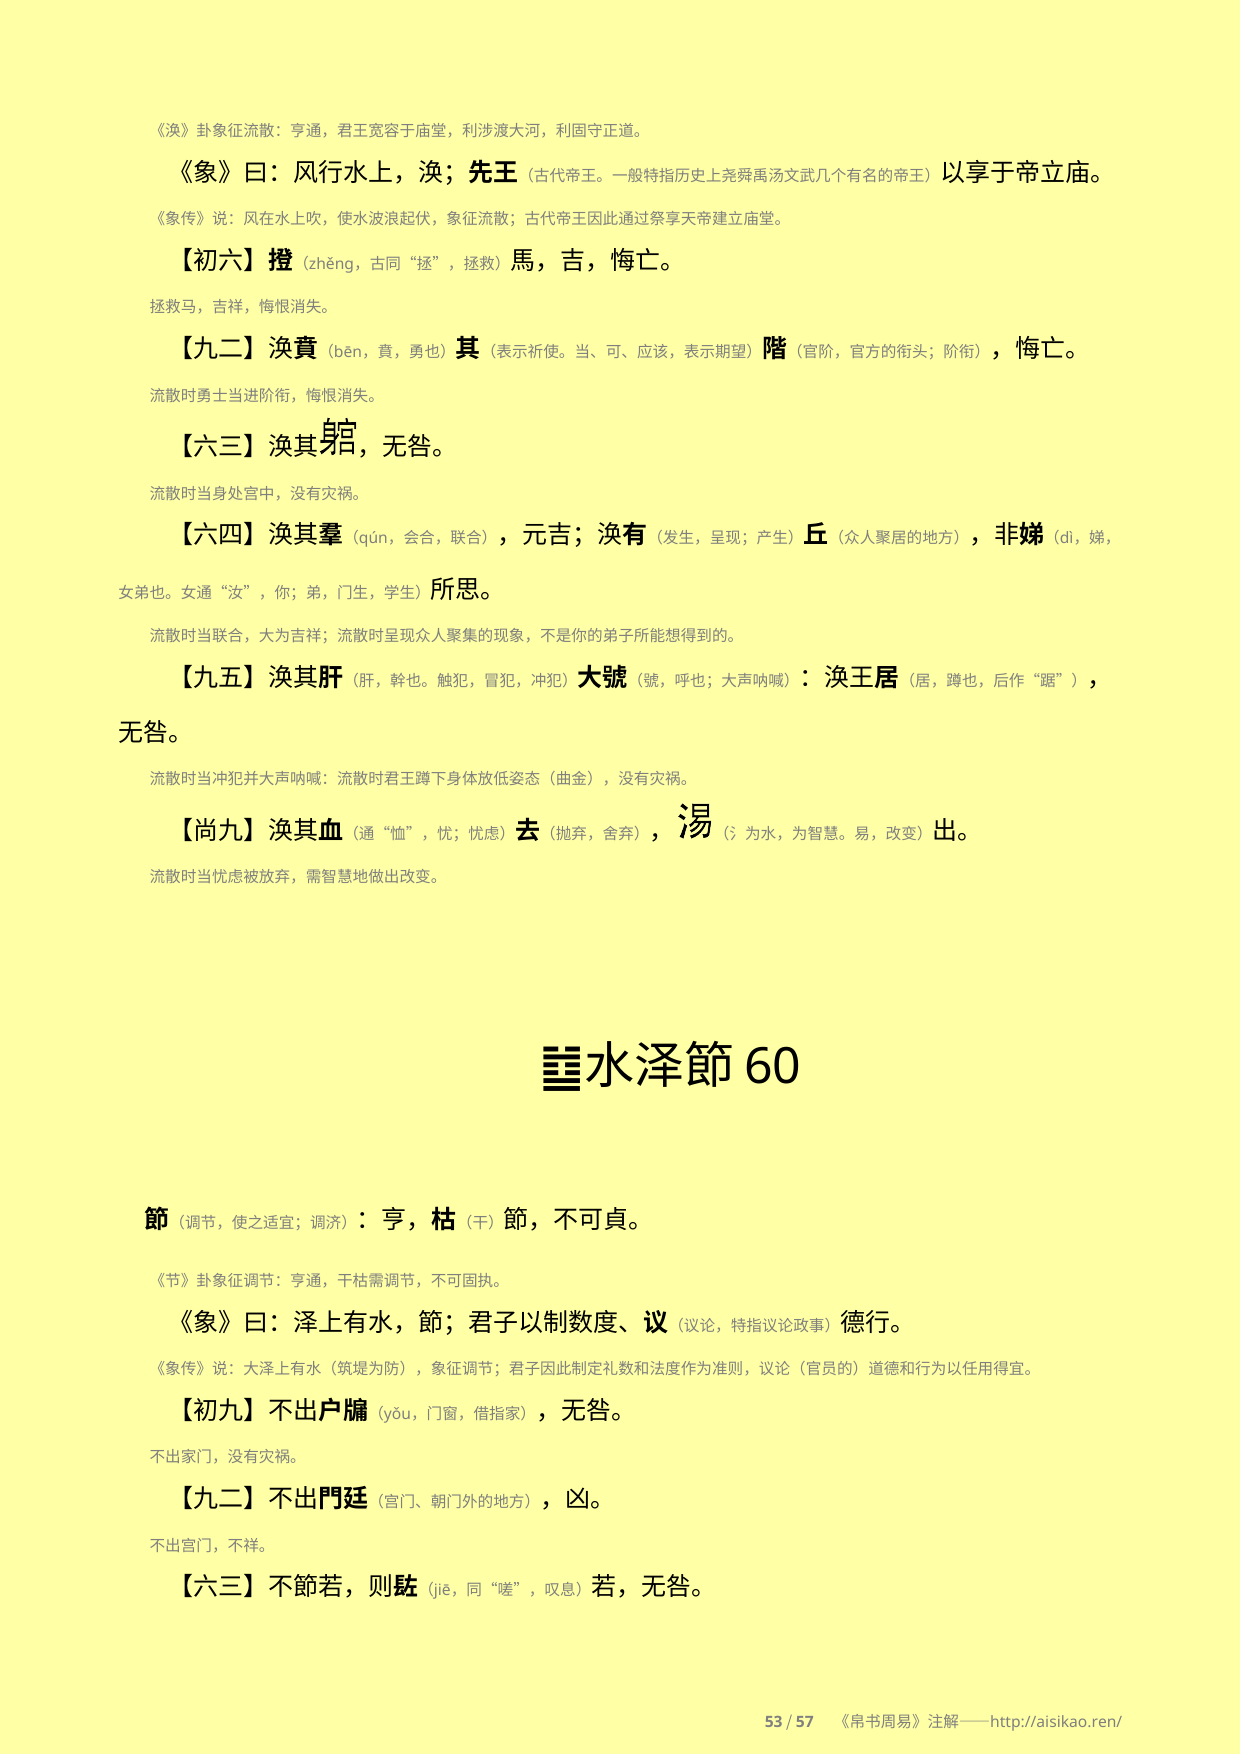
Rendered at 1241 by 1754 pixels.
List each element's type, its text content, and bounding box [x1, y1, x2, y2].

picture [674, 800, 714, 840]
text 不出家门，没有灾祸。 [118, 1445, 1122, 1467]
text 流散时当身处宫中，没有灾祸。 [118, 481, 1122, 504]
text 《节》卦象征调节：亨通，干枯需调节，不可固执。 [118, 1268, 1122, 1291]
text 流散时当冲犯并大声呐喊：流散时君王蹲下身体放低姿态（曲金），没有灾祸。 [118, 766, 1122, 789]
text 【六四】涣其羣（qún，会合，联合），元吉；涣有（发生，呈现；产生）丘（众人聚居的地方），非娣（dì，娣，女弟也。女通“汝”，你；弟，门生，学生）所思。 [118, 515, 1122, 606]
text 《象》曰：泽上有水，節；君子以制数度、议（议论，特指议论政事）德行。 [118, 1302, 1122, 1338]
text 流散时勇士当进阶衔，悔恨消失。 [118, 383, 1122, 405]
text 《象》曰：风行水上，涣；先王（古代帝王。一般特指历史上尧舜禹汤文武几个有名的帝王）以享于帝立庙。 [118, 152, 1122, 188]
text 【九五】涣其肝（肝，幹也。触犯，冒犯，冲犯）大號（號，呼也；大声呐喊）：涣王居（居，蹲也，后作“踞”），无咎。 [118, 658, 1122, 748]
subtitle ䷻水泽節60 [118, 1026, 1122, 1098]
text 【九二】不出門廷（宫门、朝门外的地方），凶。 [118, 1479, 1122, 1515]
text 《涣》卦象征流散：亨通，君王宽容于庙堂，利涉渡大河，利固守正道。 [118, 118, 1122, 141]
text 【初六】撜（zhěng，古同“拯”，拯救）馬，吉，悔亡。 [118, 240, 1122, 276]
text 《象传》说：大泽上有水（筑堤为防），象征调节；君子因此制定礼数和法度作为准则，议论（官员的）道德和行为以任用得宜。 [118, 1357, 1122, 1379]
text 拯救马，吉祥，悔恨消失。 [118, 294, 1122, 317]
text 【尚九】涣其血（通“恤”，忧；忧虑）去（抛弃，舍弃），（氵为水，为智慧。易，改变）出。 [118, 800, 1122, 847]
text 流散时当联合，大为吉祥；流散时呈现众人聚集的现象，不是你的弟子所能想得到的。 [118, 624, 1122, 646]
text 【初九】不出户牖（yǒu，门窗，借指家），无咎。 [118, 1390, 1122, 1427]
picture [318, 416, 358, 456]
text 【九二】涣賁（bēn，賁，勇也）其（表示祈使。当、可、应该，表示期望）階（官阶，官方的衔头；阶衔），悔亡。 [118, 328, 1122, 365]
text 【六三】涣其，无咎。 [118, 417, 1122, 463]
text 不出宫门，不祥。 [118, 1533, 1122, 1556]
text 流散时当忧虑被放弃，需智慧地做出改变。 [118, 865, 1122, 887]
text 節（调节，使之适宜；调济）：亨，枯（干）節，不可貞。 [118, 1147, 1122, 1236]
text 【六三】不節若，则䦈（jiē，同“嗟”，叹息）若，无咎。 [118, 1567, 1122, 1603]
text 《象传》说：风在水上吹，使水波浪起伏，象征流散；古代帝王因此通过祭享天帝建立庙堂。 [118, 206, 1122, 229]
